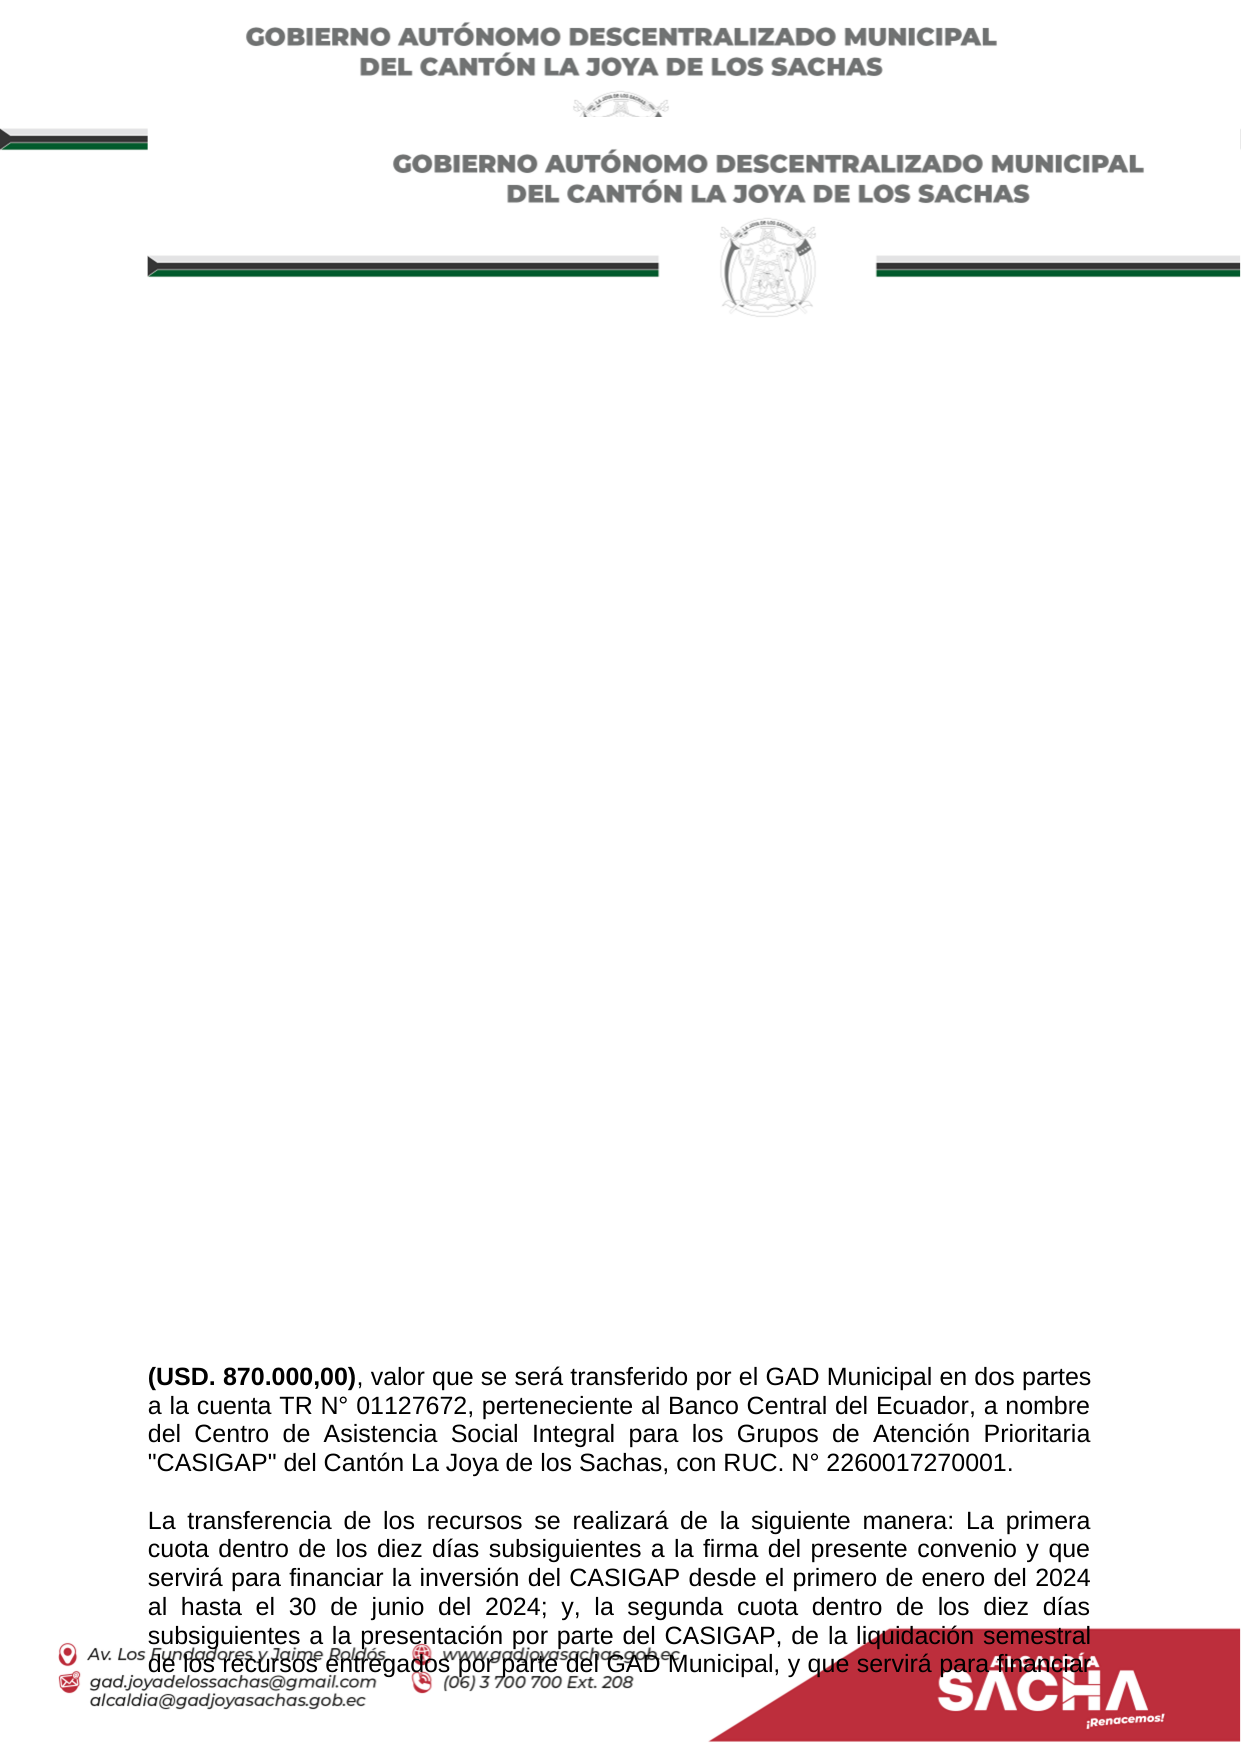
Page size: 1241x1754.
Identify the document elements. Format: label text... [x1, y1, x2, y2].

text La transferencia de los recursos se realizará de la siguiente manera: La primera cuota dentro de los diez días subsiguientes a la firma del presente convenio y que servirá para financiar la inversión del CASIGAP desde el primero de enero del 2024 al hasta el 30 de junio del 2024; y, la segunda cuota dentro de los diez días subsiguientes a la presentación por parte del CASIGAP, de la liquidación semestral de los recursos entregados por parte del GAD Municipal, y que servirá para financiar la inversión del CASIGAP desde el primero de julio del 2024 hasta el 31 de diciembre del 2024. [148, 1506, 1092, 1678]
text El valor del presente convenio para la transferencia de recursos, asciende a la cantidad total de OCHOCIENTOS SETENTA MIL DÓLARES NORTEAMERICANOS (USD. 870.000,00), valor que se será transferido por el GAD Municipal en dos partes a la cuenta TR N° 01127672, perteneciente al Banco Central del Ecuador, a nombre del Centro de Asistencia Social Integral para los Grupos de Atención Prioritaria "CASIGAP" del Cantón La Joya de los Sachas, con RUC. N° 2260017270001. [148, 1362, 1092, 1477]
picture [0, 0, 1241, 1743]
